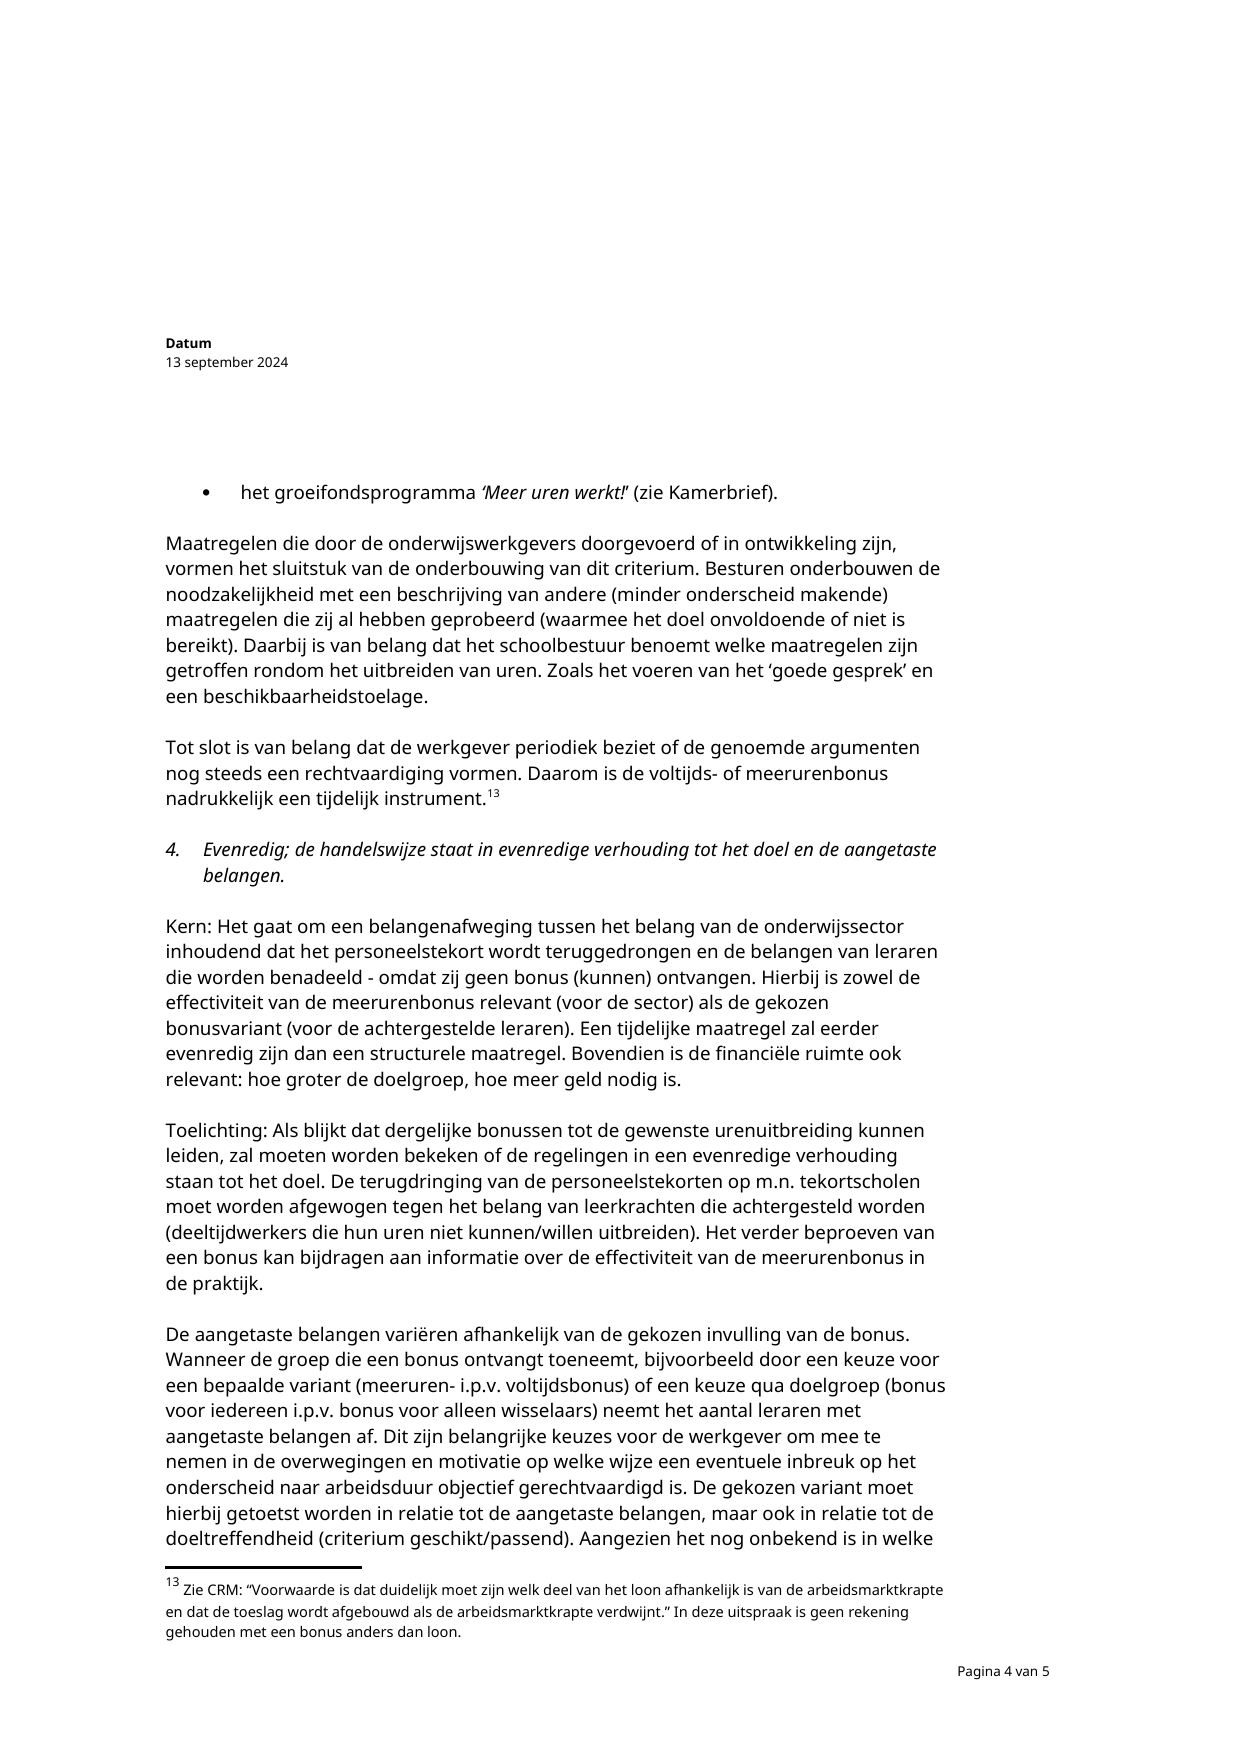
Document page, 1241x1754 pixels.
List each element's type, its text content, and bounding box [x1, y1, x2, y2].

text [165, 1296, 947, 1551]
list Evenredig; de handelswijze staat in evenredige verhouding tot het doel en de aangetaste belangen. [165, 836, 947, 887]
text Kern: Het gaat om een belangenafweging tussen het belang van de onderwijssector inhoudend dat het personeelstekort wordt teruggedrongen en de belangen van leraren die worden benadeeld - omdat zij geen bonus (kunnen) ontvangen. Hierbij is zowel de effectiviteit van de meerurenbonus relevant (voor de sector) als de gekozen bonusvariant (voor de achtergestelde leraren). Een tijdelijke maatregel zal eerder evenredig zijn dan een structurele maatregel. Bovendien is de financiële ruimte ook relevant: hoe groter de doelgroep, hoe meer geld nodig is. [165, 913, 947, 1117]
list het groeifondsprogramma ‘Meer uren werkt!’ (zie Kamerbrief). [203, 479, 947, 530]
text Toelichting: Als blijkt dat dergelijke bonussen tot de gewenste urenuitbreiding kunnen leiden, zal moeten worden bekeken of de regelingen in een evenredige verhouding staan tot het doel. De terugdringing van de personeelstekorten op m.n. tekortscholen moet worden afgewogen tegen het belang van leerkrachten die achtergesteld worden (deeltijdwerkers die hun uren niet kunnen/willen uitbreiden). Het verder beproeven van een bonus kan bijdragen aan informatie over de effectiviteit van de meerurenbonus in de praktijk. [165, 1117, 947, 1296]
text Tot slot is van belang dat de werkgever periodiek beziet of de genoemde argumenten nog steeds een rechtvaardiging vormen. Daarom is de voltijds- of meerurenbonus nadrukkelijk een tijdelijk instrument. [165, 734, 947, 811]
text Maatregelen die door de onderwijswerkgevers doorgevoerd of in ontwikkeling zijn, vormen het sluitstuk van de onderbouwing van dit criterium. Besturen onderbouwen de noodzakelijkheid met een beschrijving van andere (minder onderscheid makende) maatregelen die zij al hebben geprobeerd (waarmee het doel onvoldoende of niet is bereikt). Daarbij is van belang dat het schoolbestuur benoemt welke maatregelen zijn getroffen rondom het uitbreiden van uren. Zoals het voeren van het ‘goede gesprek’ en een beschikbaarheidstoelage. [165, 530, 947, 734]
